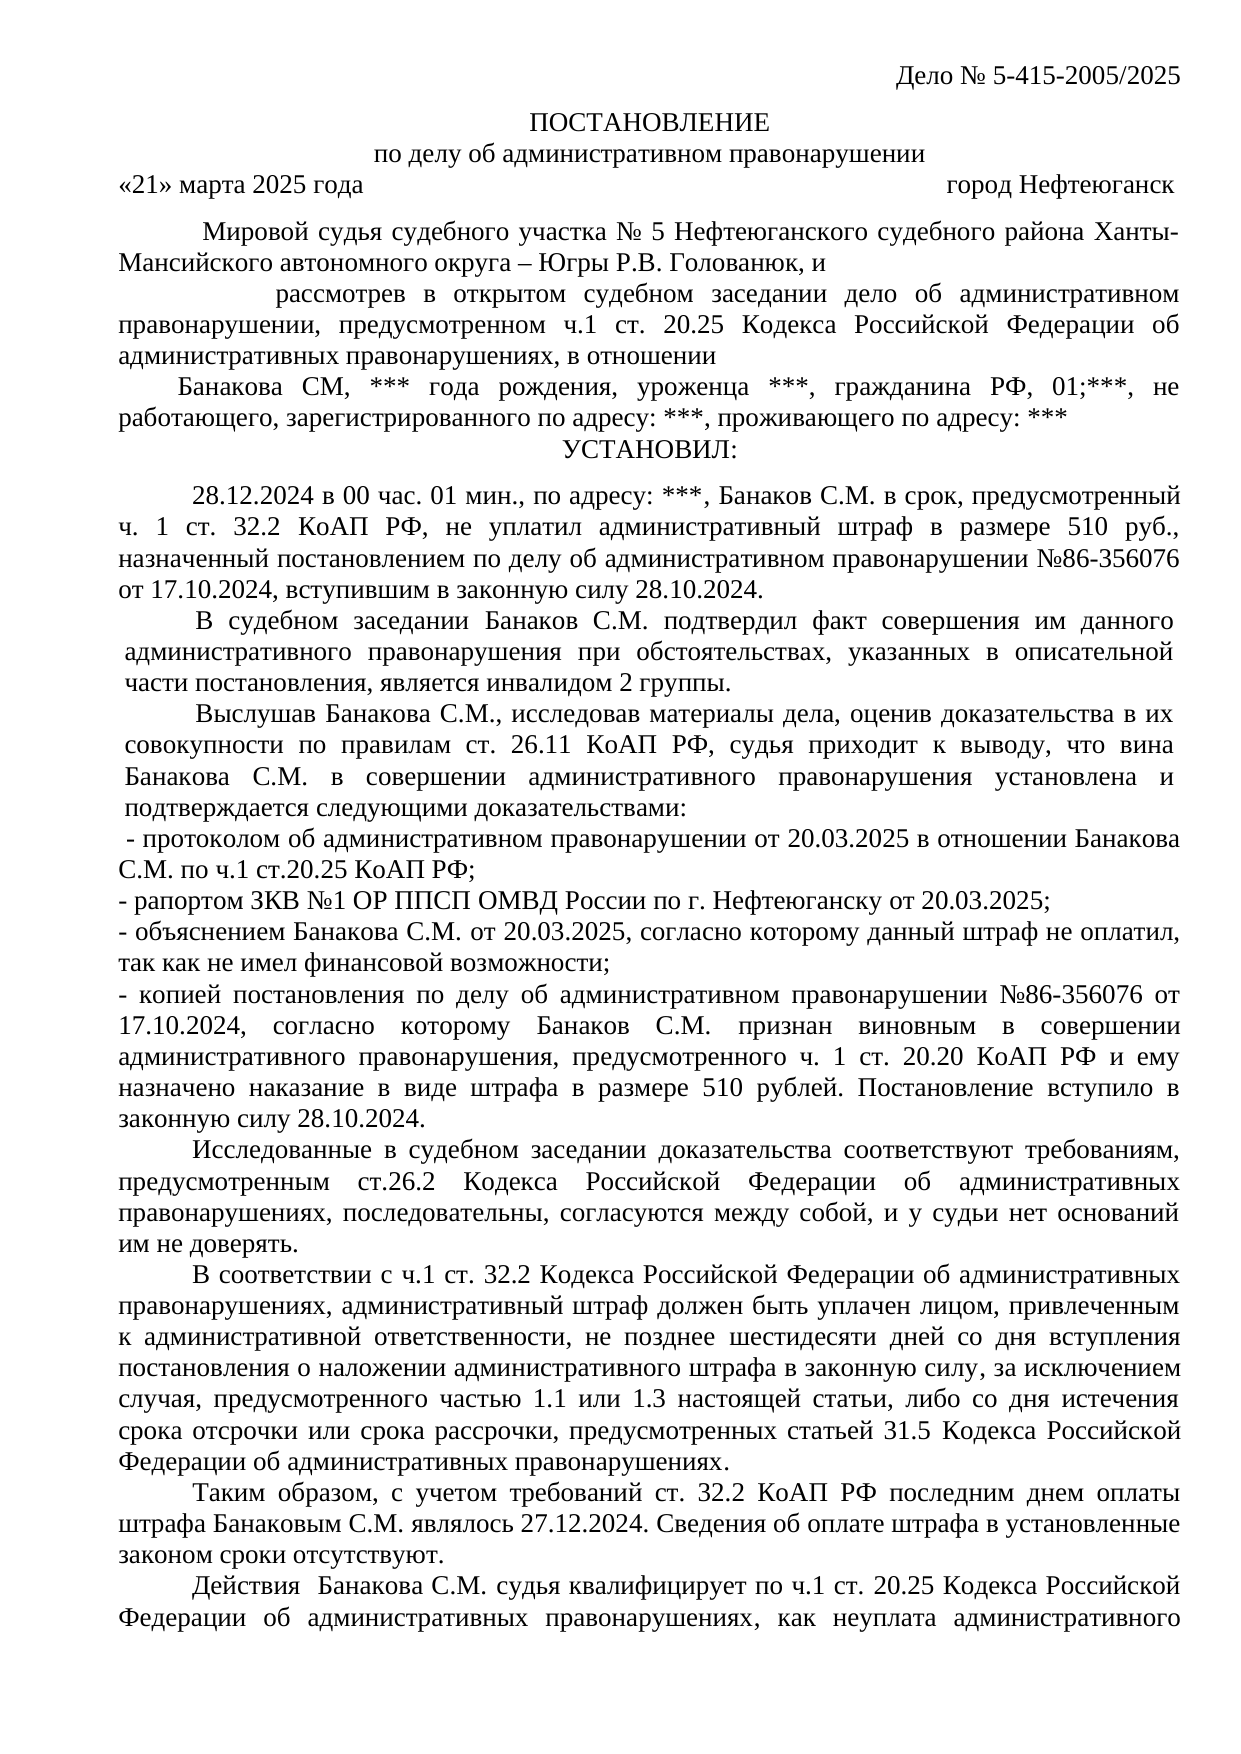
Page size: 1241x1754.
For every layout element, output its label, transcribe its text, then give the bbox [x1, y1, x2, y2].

text Мировой судья судебного участка № 5 Нефтеюганского судебного района Ханты-Мансийского автономного округа – Югры Р.В. Голованюк, и [118, 215, 1181, 277]
text Выслушав Банакова С.М., исследовав материалы дела, оценив доказательства в их совокупности по правилам ст. 26.11 КоАП РФ, судья приходит к выводу, что вина Банакова С.М. в совершении административного правонарушения установлена и подтверждается следующими доказательствами: [124, 697, 1175, 822]
text УСТАНОВИЛ: [118, 433, 1181, 464]
title Дело № 5-415-2005/2025 [118, 59, 1181, 90]
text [118, 1569, 1181, 1632]
title по делу об административном правонарушении [118, 137, 1181, 168]
text - протоколом об административном правонарушении от 20.03.2025 в отношении Банакова С.М. по ч.1 ст.20.25 КоАП РФ; [118, 822, 1181, 884]
text 28.12.2024 в 00 час. 01 мин., по адресу: ***, Банаков С.М. в срок, предусмотренный ч. 1 ст. 32.2 КоАП РФ, не уплатил административный штраф в размере 510 руб., назначенный постановлением по делу об административном правонарушении №86-356076 от 17.10.2024, вступившим в законную силу 28.10.2024. [118, 479, 1181, 604]
text В соответствии с ч.1 ст. 32.2 Кодекса Российской Федерации об административных правонарушениях, административный штраф должен быть уплачен лицом, привлеченным к административной ответственности, не позднее шестидесяти дней со дня вступления постановления о наложении административного штрафа в законную силу, за исключением случая, предусмотренного частью 1.1 или 1.3 настоящей статьи, либо со дня истечения срока отсрочки или срока рассрочки, предусмотренных статьей 31.5 Кодекса Российской Федерации об административных правонарушениях. [118, 1258, 1181, 1476]
text Исследованные в судебном заседании доказательства соответствуют требованиям, предусмотренным ст.26.2 Кодекса Российской Федерации об административных правонарушениях, последовательны, согласуются между собой, и у судьи нет оснований им не доверять. [118, 1133, 1181, 1258]
title ПОСТАНОВЛЕНИЕ [118, 106, 1181, 137]
text Таким образом, с учетом требований ст. 32.2 КоАП РФ последним днем оплаты штрафа Банаковым С.М. являлось 27.12.2024. Сведения об оплате штрафа в установленные законом сроки отсутствуют. [118, 1476, 1181, 1569]
text рассмотрев в открытом судебном заседании дело об административном правонарушении, предусмотренном ч.1 ст. 20.25 Кодекса Российской Федерации об административных правонарушениях, в отношении [118, 277, 1181, 370]
text Банакова СМ, *** года рождения, уроженца ***, гражданина РФ, 01;***, не работающего, зарегистрированного по адресу: ***, проживающего по адресу: *** [118, 370, 1181, 433]
text - копией постановления по делу об административном правонарушении №86-356076 от 17.10.2024, согласно которому Банаков С.М. признан виновным в совершении административного правонарушения, предусмотренного ч. 1 ст. 20.20 КоАП РФ и ему назначено наказание в виде штрафа в размере 510 рублей. Постановление вступило в законную силу 28.10.2024. [118, 978, 1181, 1133]
text - рапортом ЗКВ №1 ОР ППСП ОМВД России по г. Нефтеюганску от 20.03.2025; [118, 884, 1181, 915]
text В судебном заседании Банаков С.М. подтвердил факт совершения им данного административного правонарушения при обстоятельствах, указанных в описательной части постановления, является инвалидом 2 группы. [124, 604, 1175, 697]
text «21» марта 2025 года город Нефтеюганск [118, 168, 1181, 199]
text - объяснением Банакова С.М. от 20.03.2025, согласно которому данный штраф не оплатил, так как не имел финансовой возможности; [118, 915, 1181, 978]
